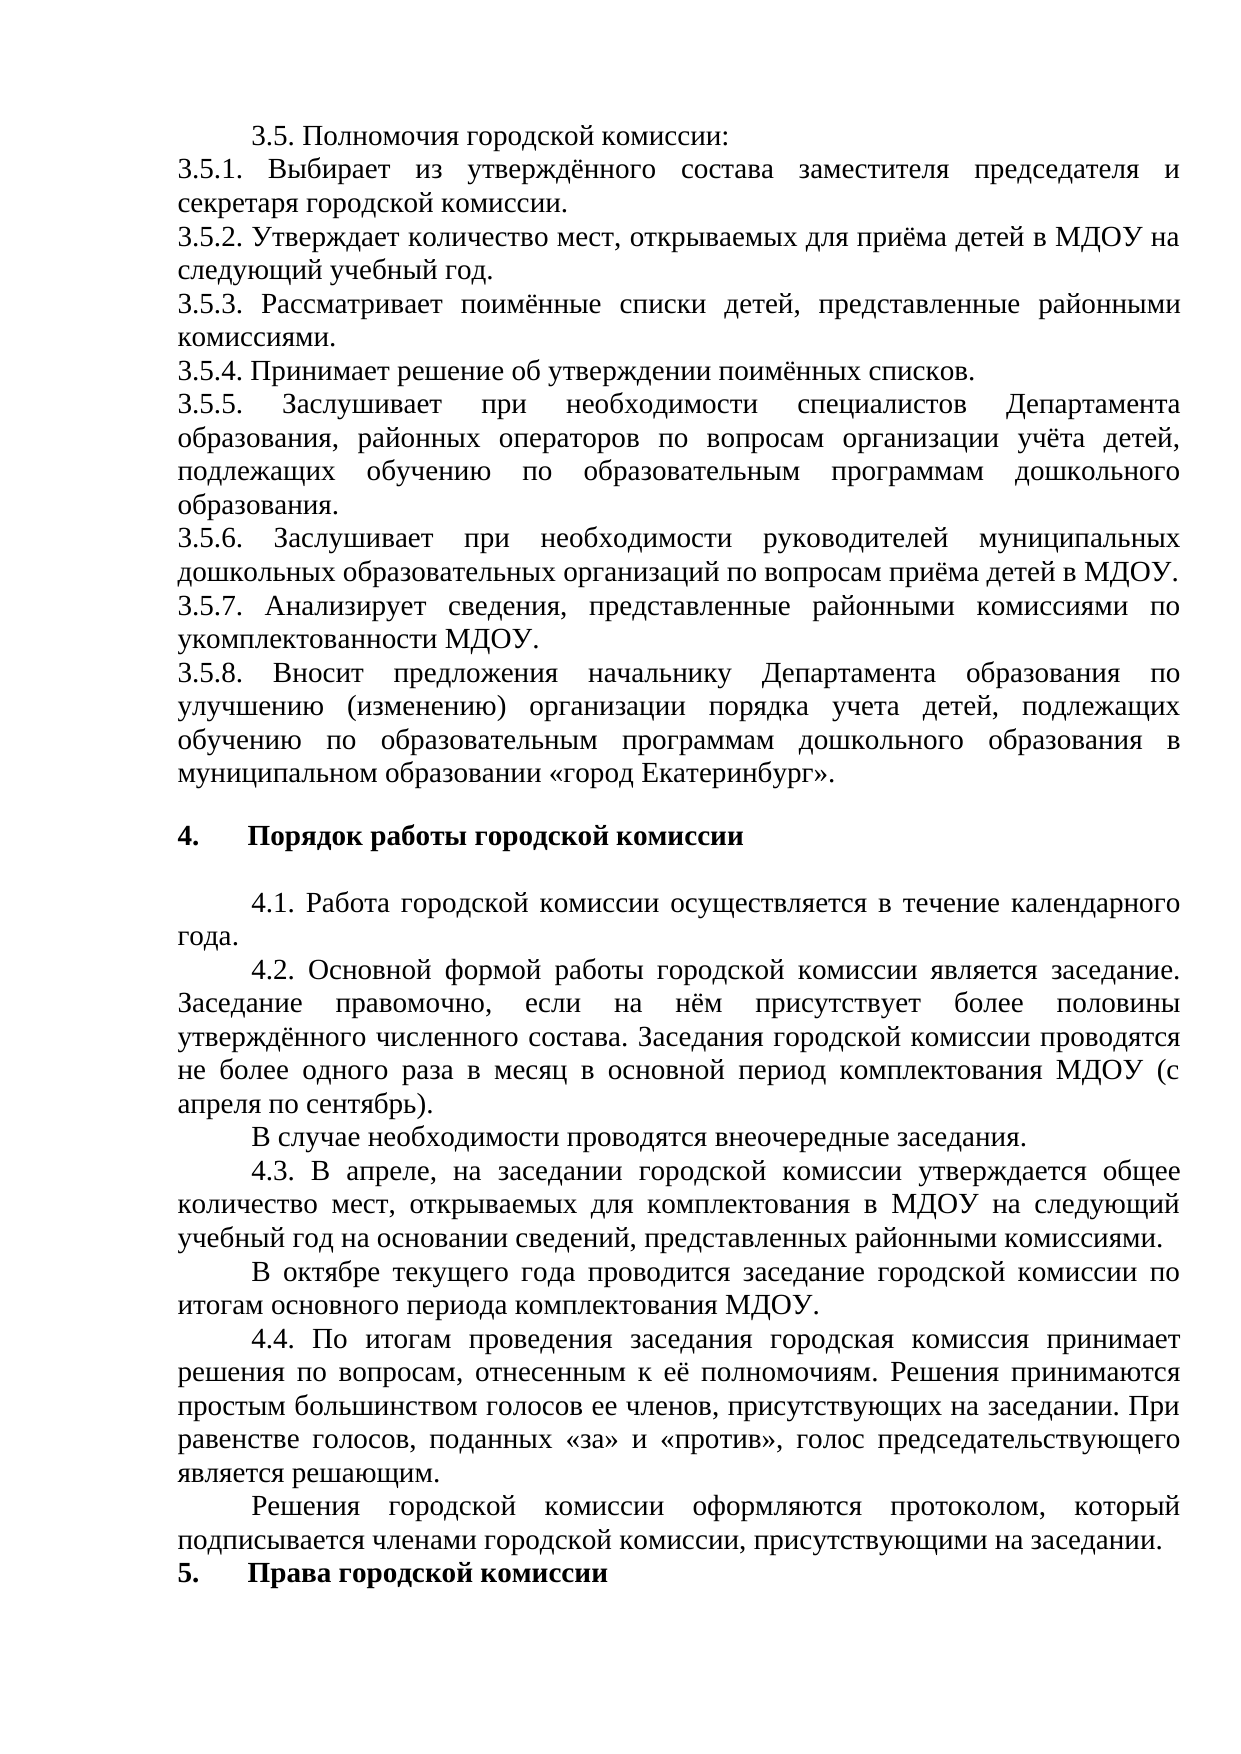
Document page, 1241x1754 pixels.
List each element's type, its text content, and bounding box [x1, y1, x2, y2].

text В октябре текущего года проводится заседание городской комиссии по итогам основного периода комплектования МДОУ. [177, 1254, 1181, 1321]
text 3.5.2. Утверждает количество мест, открываемых для приёма детей в МДОУ на следующий учебный год. [177, 219, 1181, 286]
text 3.5.3. Рассматривает поимённые списки детей, представленные районными комиссиями. [177, 286, 1181, 353]
text 4.4. По итогам проведения заседания городская комиссия принимает решения по вопросам, отнесенным к её полномочиям. Решения принимаются простым большинством голосов ее членов, присутствующих на заседании. При равенстве голосов, поданных «за» и «против», голос председательствующего является решающим. [177, 1321, 1181, 1488]
text 3.5. Полномочия городской комиссии: [177, 118, 1181, 152]
list Права городской комиссии [177, 1556, 1181, 1589]
text 4.3. В апреле, на заседании городской комиссии утверждается общее количество мест, открываемых для комплектования в МДОУ на следующий учебный год на основании сведений, представленных районными комиссиями. [177, 1153, 1181, 1254]
text 4.2. Основной формой работы городской комиссии является заседание. Заседание правомочно, если на нём присутствует более половины утверждённого численного состава. Заседания городской комиссии проводятся не более одного раза в месяц в основной период комплектования МДОУ (с апреля по сентябрь). [177, 952, 1181, 1119]
text 3.5.1. Выбирает из утверждённого состава заместителя председателя и секретаря городской комиссии. [177, 152, 1181, 219]
text Решения городской комиссии оформляются протоколом, который подписывается членами городской комиссии, присутствующими на заседании. [177, 1488, 1181, 1556]
text 3.5.6. Заслушивает при необходимости руководителей муниципальных дошкольных образовательных организаций по вопросам приёма детей в МДОУ. [177, 521, 1181, 588]
text В случае необходимости проводятся внеочередные заседания. [177, 1119, 1181, 1153]
text 3.5.7. Анализирует сведения, представленные районными комиссиями по укомплектованности МДОУ. [177, 588, 1181, 655]
text 3.5.8. Вносит предложения начальнику Департамента образования по улучшению (изменению) организации порядка учета детей, подлежащих обучению по образовательным программам дошкольного образования в муниципальном образовании «город Екатеринбург». [177, 655, 1181, 789]
list Порядок работы городской комиссии [177, 818, 1181, 851]
text 3.5.4. Принимает решение об утверждении поимённых списков. [177, 353, 1181, 386]
text 3.5.5. Заслушивает при необходимости специалистов Департамента образования, районных операторов по вопросам организации учёта детей, подлежащих обучению по образовательным программам дошкольного образования. [177, 386, 1181, 521]
text 4.1. Работа городской комиссии осуществляется в течение календарного года. [177, 885, 1181, 952]
